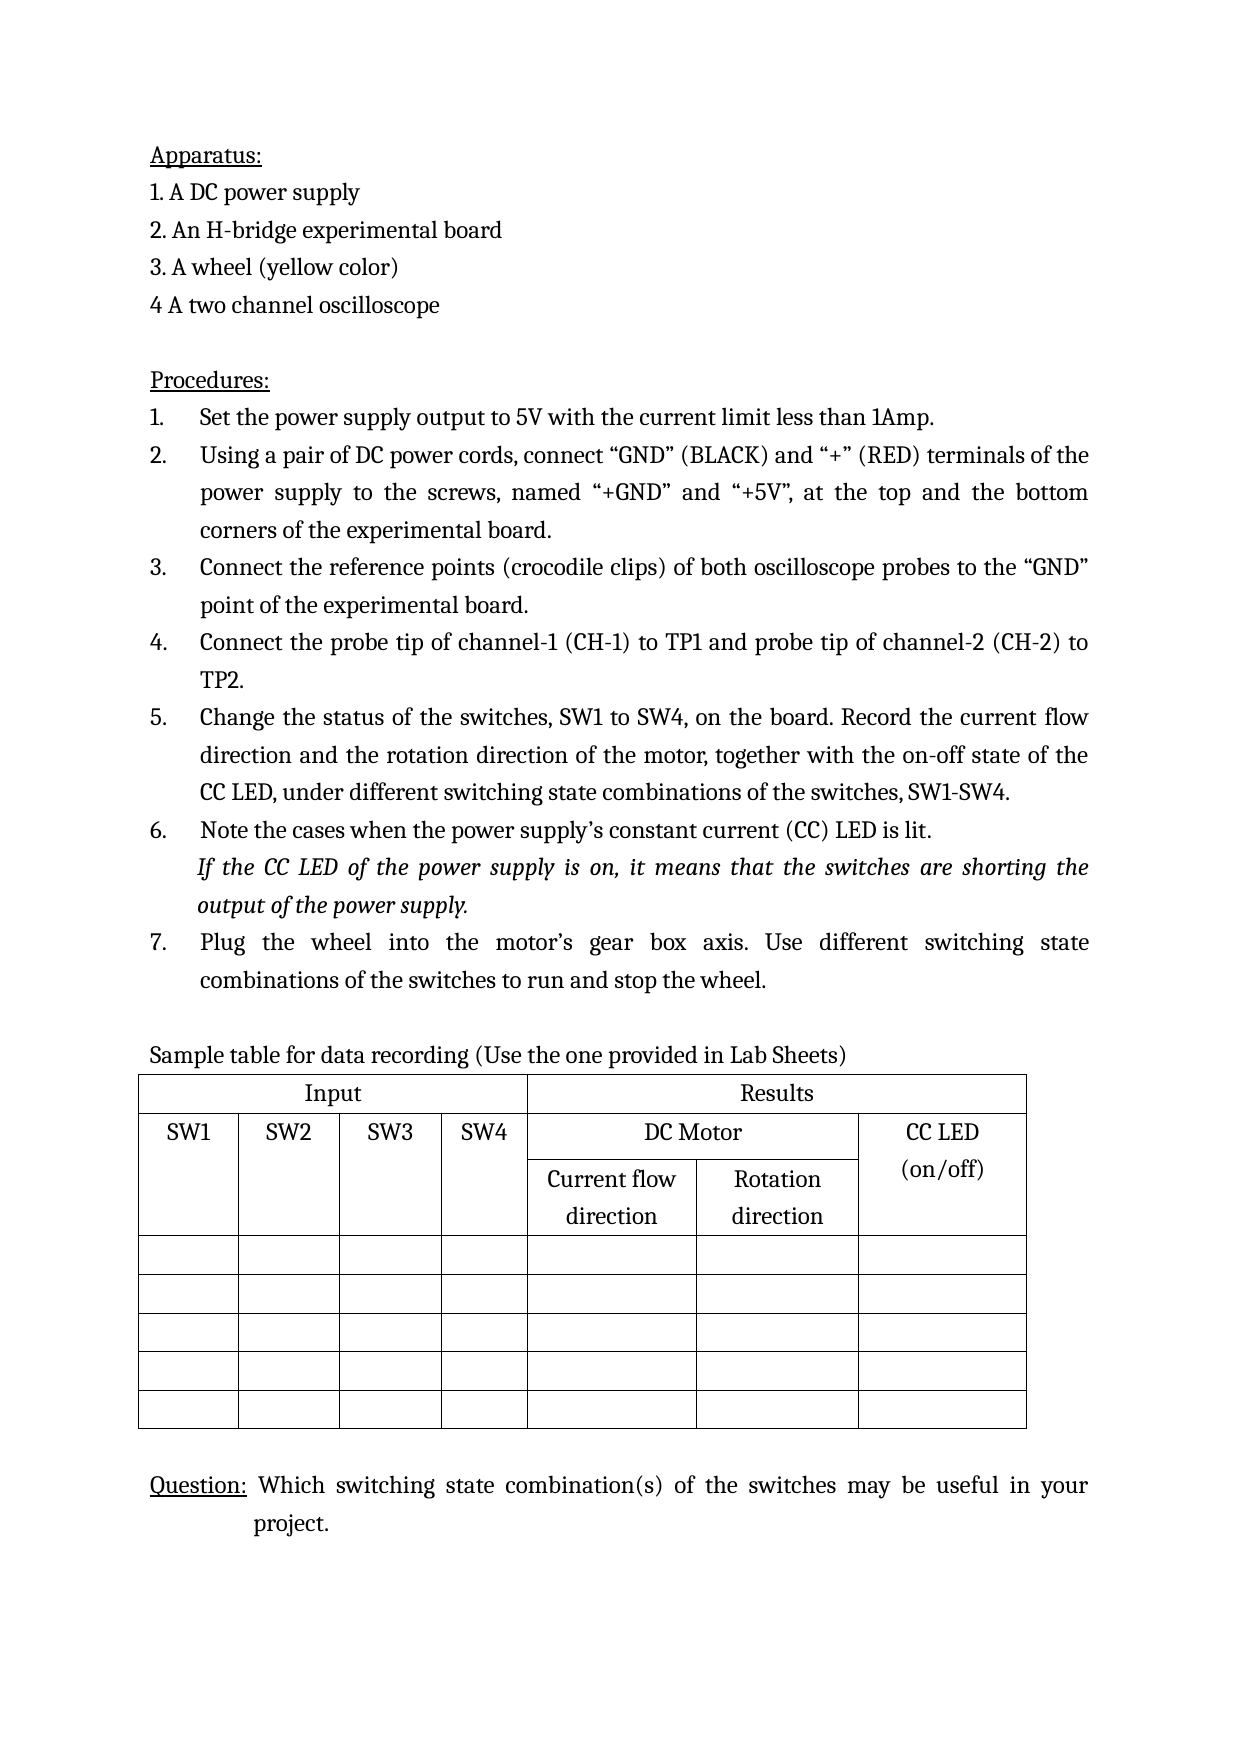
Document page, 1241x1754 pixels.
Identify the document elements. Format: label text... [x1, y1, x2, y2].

table_cell [139, 1352, 238, 1389]
table_cell [697, 1352, 858, 1389]
list Using a pair of DC power cords, connect “GND” (BLACK) and “+” (RED) terminals of the power supply to the screws, named “+GND” and “+5V”, at the top and the bottom corners of the experimental board. [150, 436, 1090, 549]
table_cell [859, 1275, 1026, 1312]
list Connect the reference points (crocodile clips) of both oscilloscope probes to the “GND” point of the experimental board. [150, 549, 1090, 624]
text Procedures: [150, 361, 1090, 399]
text Apparatus: [150, 136, 1090, 174]
table_cell [340, 1275, 441, 1312]
table_cell [239, 1391, 339, 1428]
list Note the cases when the power supply’s constant current (CC) LED is lit. [150, 811, 1090, 849]
text 2. An H-bridge experimental board [150, 211, 1090, 249]
list Connect the probe tip of channel-1 (CH-1) to TP1 and probe tip of channel-2 (CH-2) to TP2. [150, 624, 1090, 699]
table_cell [697, 1391, 858, 1428]
table_cell [139, 1275, 238, 1312]
table_cell [528, 1314, 696, 1351]
table_cell [528, 1391, 696, 1428]
table_cell SW3 [340, 1114, 441, 1235]
table_header Results [528, 1075, 1026, 1112]
table_cell Rotation direction [697, 1160, 858, 1235]
table_cell [859, 1352, 1026, 1389]
list Question: Which switching state combination(s) of the switches may be useful in your project. [150, 1467, 1090, 1542]
table_cell [528, 1236, 696, 1274]
table_cell SW4 [442, 1114, 527, 1235]
table_cell Current flow direction [528, 1160, 696, 1235]
table_header Input [139, 1075, 527, 1112]
table_cell [528, 1352, 696, 1389]
table_cell [697, 1236, 858, 1274]
table_cell [697, 1275, 858, 1312]
table_cell [340, 1391, 441, 1428]
list Plug the wheel into the motor’s gear box axis. Use different switching state combinations of the switches to run and stop the wheel. [150, 924, 1090, 999]
table_cell [340, 1236, 441, 1274]
list 3. A wheel (yellow color) [150, 249, 1090, 286]
table_cell CC LED (on/off) [859, 1114, 1026, 1235]
table_cell [239, 1236, 339, 1274]
list 4 A two channel oscilloscope [150, 286, 1090, 324]
text If the CC LED of the power supply is on, it means that the switches are shorting the output of the power supply. [197, 849, 1090, 924]
text 1. A DC power supply [150, 174, 1090, 211]
table_cell [340, 1314, 441, 1351]
table_cell [528, 1275, 696, 1312]
table_cell [139, 1314, 238, 1351]
list Set the power supply output to 5V with the current limit less than 1Amp. [150, 399, 1090, 436]
table_cell [859, 1391, 1026, 1428]
list Change the status of the switches, SW1 to SW4, on the board. Record the current flow direction and the rotation direction of the motor, together with the on-off state of the CC LED, under different switching state combinations of the switches, SW1-SW4. [150, 699, 1090, 811]
table_cell [859, 1314, 1026, 1351]
table_cell SW1 [139, 1114, 238, 1235]
table_cell [442, 1275, 527, 1312]
table_cell [239, 1352, 339, 1389]
table_cell [139, 1236, 238, 1274]
table_cell [442, 1352, 527, 1389]
table_cell [442, 1236, 527, 1274]
table_cell [859, 1236, 1026, 1274]
table_cell DC Motor [528, 1114, 858, 1159]
table_cell SW2 [239, 1114, 339, 1235]
table_cell [239, 1275, 339, 1312]
table_cell [239, 1314, 339, 1351]
table_cell [340, 1352, 441, 1389]
table_cell [442, 1314, 527, 1351]
table_cell [442, 1391, 527, 1428]
table_cell [697, 1314, 858, 1351]
table_cell [139, 1391, 238, 1428]
text Sample table for data recording (Use the one provided in Lab Sheets) [150, 1036, 1090, 1074]
